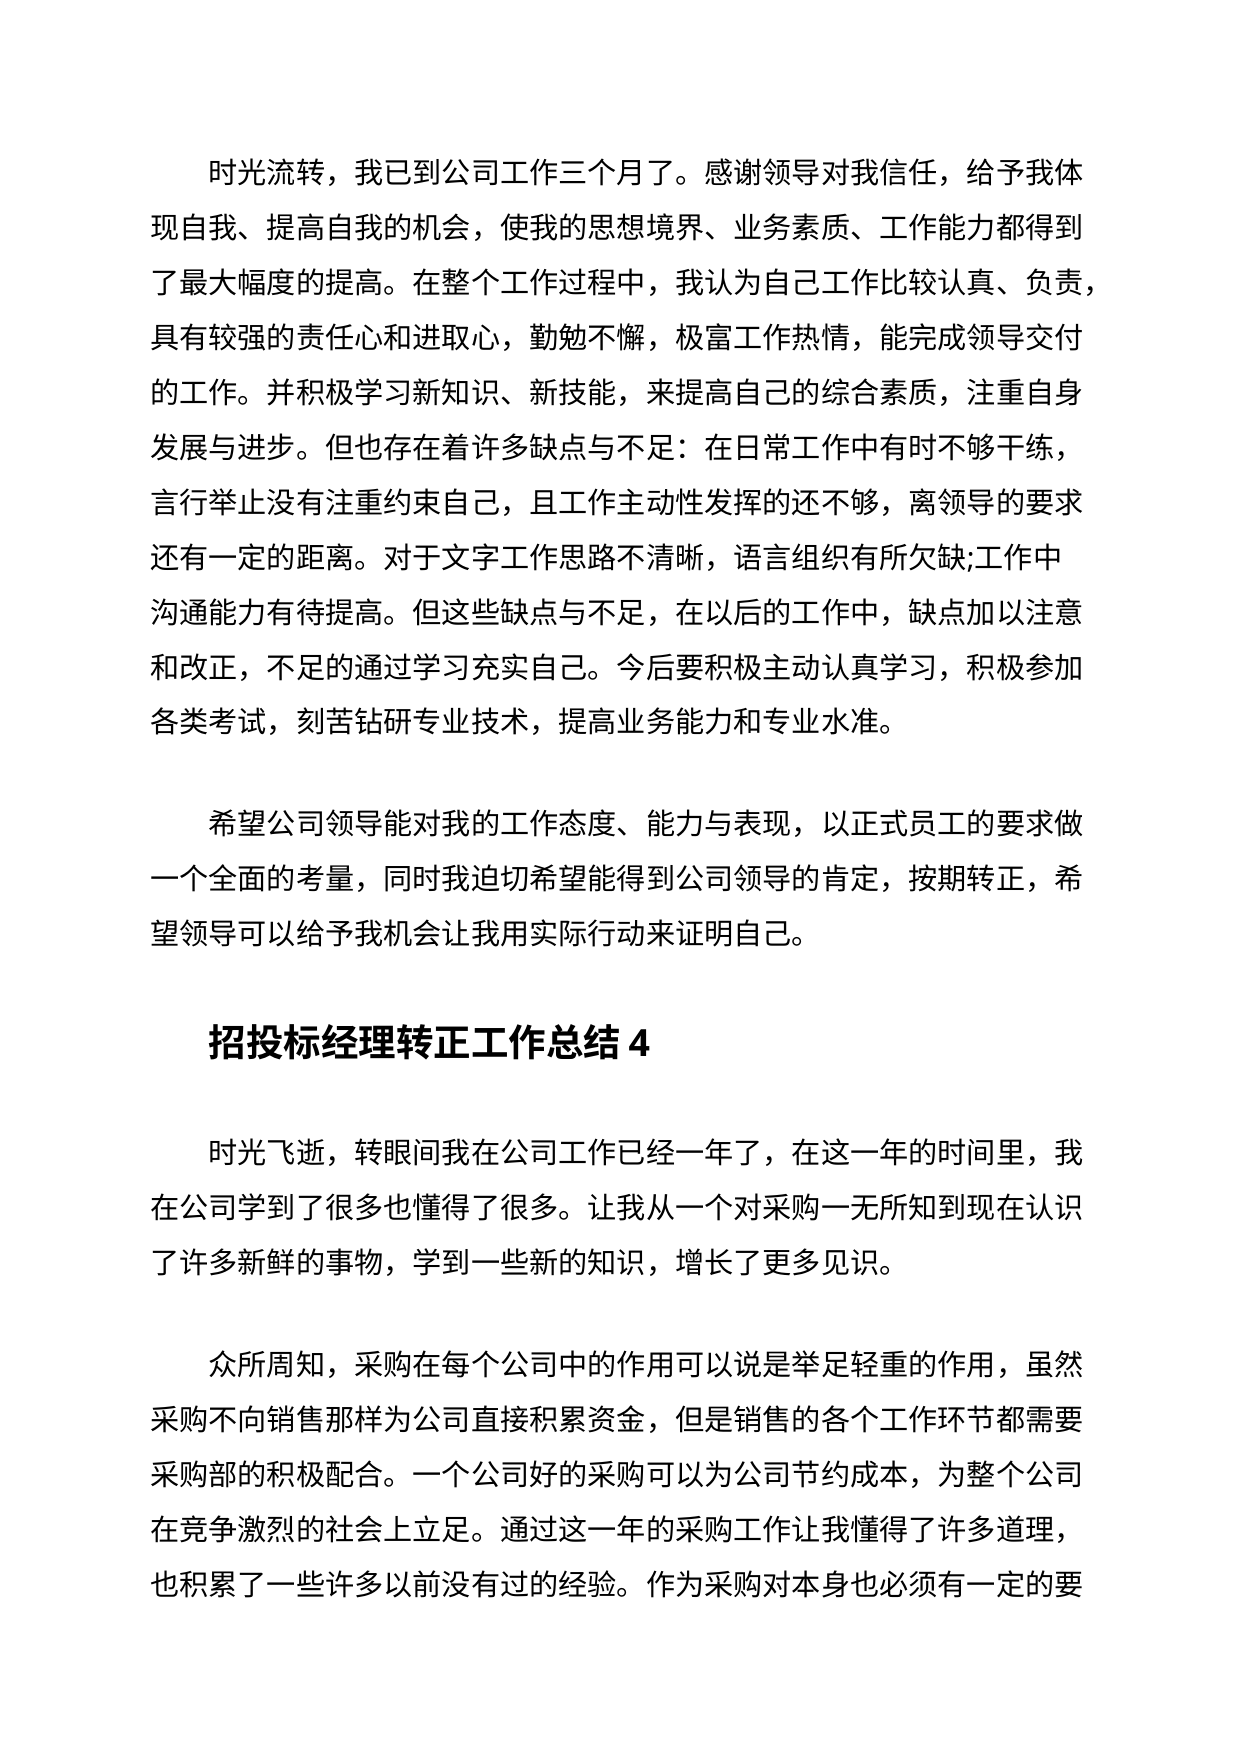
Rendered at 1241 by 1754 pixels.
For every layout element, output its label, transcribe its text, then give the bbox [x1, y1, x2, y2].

text 招投标经理转正工作总结4 [150, 1012, 1090, 1067]
text 时光流转，我已到公司工作三个月了。感谢领导对我信任，给予我体现自我、提高自我的机会，使我的思想境界、业务素质、工作能力都得到了最大幅度的提高。在整个工作过程中，我认为自己工作比较认真、负责，具有较强的责任心和进取心，勤勉不懈，极富工作热情，能完成领导交付的工作。并积极学习新知识、新技能，来提高自己的综合素质，注重自身发展与进步。但也存在着许多缺点与不足：在日常工作中有时不够干练，言行举止没有注重约束自己，且工作主动性发挥的还不够，离领导的要求还有一定的距离。对于文字工作思路不清晰，语言组织有所欠缺;工作中沟通能力有待提高。但这些缺点与不足，在以后的工作中，缺点加以注意和改正，不足的通过学习充实自己。今后要积极主动认真学习，积极参加各类考试，刻苦钻研专业技术，提高业务能力和专业水准。 [150, 150, 1090, 741]
text 时光飞逝，转眼间我在公司工作已经一年了，在这一年的时间里，我在公司学到了很多也懂得了很多。让我从一个对采购一无所知到现在认识了许多新鲜的事物，学到一些新的知识，增长了更多见识。 [150, 1130, 1090, 1282]
text 希望公司领导能对我的工作态度、能力与表现，以正式员工的要求做一个全面的考量，同时我迫切希望能得到公司领导的肯定，按期转正，希望领导可以给予我机会让我用实际行动来证明自己。 [150, 801, 1090, 953]
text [150, 1342, 1090, 1603]
